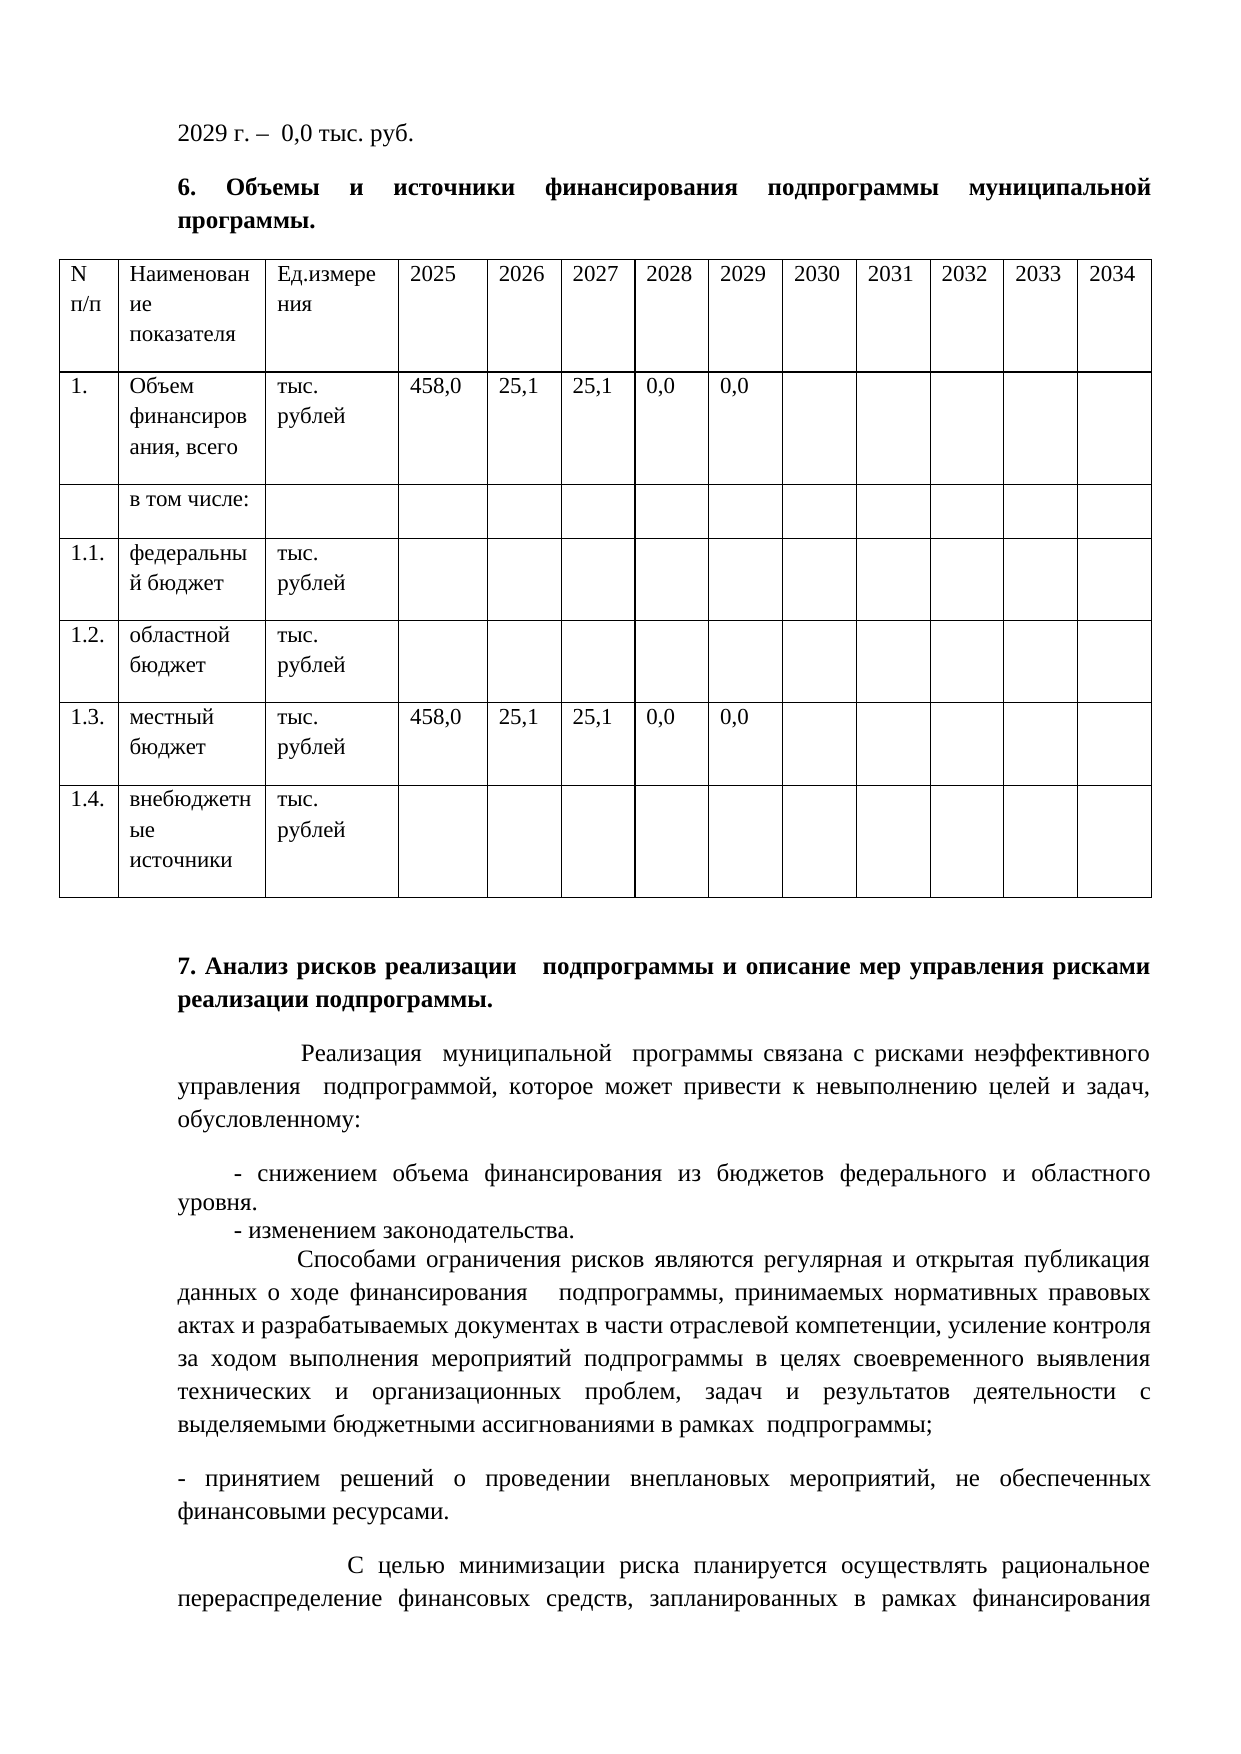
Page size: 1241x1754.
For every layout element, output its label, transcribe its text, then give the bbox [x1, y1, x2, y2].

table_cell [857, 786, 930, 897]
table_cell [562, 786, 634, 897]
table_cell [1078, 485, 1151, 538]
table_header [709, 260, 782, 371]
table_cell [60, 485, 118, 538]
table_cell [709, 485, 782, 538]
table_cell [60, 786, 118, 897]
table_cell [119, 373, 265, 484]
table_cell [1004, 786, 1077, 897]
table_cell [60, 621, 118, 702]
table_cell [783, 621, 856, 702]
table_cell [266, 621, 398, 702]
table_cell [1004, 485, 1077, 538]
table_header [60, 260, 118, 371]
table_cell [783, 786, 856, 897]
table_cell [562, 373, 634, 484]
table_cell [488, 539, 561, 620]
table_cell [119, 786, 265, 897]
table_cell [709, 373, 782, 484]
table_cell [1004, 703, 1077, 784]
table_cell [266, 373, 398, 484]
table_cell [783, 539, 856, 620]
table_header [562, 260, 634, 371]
text 2029 г. – 0,0 тыс. руб. [177, 118, 1152, 147]
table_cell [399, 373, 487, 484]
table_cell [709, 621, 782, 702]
text - снижением объема финансирования из бюджетов федерального и областного уровня. [177, 1158, 1152, 1215]
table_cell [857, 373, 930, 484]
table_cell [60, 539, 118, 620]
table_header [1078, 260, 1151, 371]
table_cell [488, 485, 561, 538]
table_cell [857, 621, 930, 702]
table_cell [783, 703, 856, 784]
text 6. Объемы и источники финансирования подпрограммы муниципальной программы. [177, 172, 1152, 234]
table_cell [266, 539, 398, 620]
text - изменением законодательства. [177, 1215, 1152, 1244]
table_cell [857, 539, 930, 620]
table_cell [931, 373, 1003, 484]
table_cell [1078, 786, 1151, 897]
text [177, 1550, 1152, 1612]
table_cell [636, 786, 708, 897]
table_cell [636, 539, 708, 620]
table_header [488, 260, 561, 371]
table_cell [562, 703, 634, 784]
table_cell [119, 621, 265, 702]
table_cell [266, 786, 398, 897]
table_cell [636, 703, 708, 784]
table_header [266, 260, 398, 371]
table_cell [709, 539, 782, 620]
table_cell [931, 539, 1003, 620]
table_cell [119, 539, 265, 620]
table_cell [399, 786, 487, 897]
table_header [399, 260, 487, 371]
text Реализация муниципальной программы связана с рисками неэффективного управления подпрограммой, которое может привести к невыполнению целей и задач, обусловленному: [177, 1038, 1152, 1133]
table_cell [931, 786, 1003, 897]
text - принятием решений о проведении внеплановых мероприятий, не обеспеченных финансовыми ресурсами. [177, 1463, 1152, 1525]
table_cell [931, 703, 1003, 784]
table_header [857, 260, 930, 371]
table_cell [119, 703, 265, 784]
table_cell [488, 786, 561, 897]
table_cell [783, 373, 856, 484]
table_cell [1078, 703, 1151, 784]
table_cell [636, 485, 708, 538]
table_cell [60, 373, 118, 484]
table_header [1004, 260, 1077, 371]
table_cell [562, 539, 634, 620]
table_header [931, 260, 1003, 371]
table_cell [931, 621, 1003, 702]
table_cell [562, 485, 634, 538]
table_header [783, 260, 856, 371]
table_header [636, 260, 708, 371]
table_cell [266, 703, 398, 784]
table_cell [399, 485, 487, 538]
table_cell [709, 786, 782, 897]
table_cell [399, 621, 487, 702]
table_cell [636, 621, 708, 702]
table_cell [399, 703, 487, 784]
text Способами ограничения рисков являются регулярная и открытая публикация данных о ходе финансирования подпрограммы, принимаемых нормативных правовых актах и разрабатываемых документах в части отраслевой компетенции, усиление контроля за ходом выполнения мероприятий подпрограммы в целях своевременного выявления технических и организационных проблем, задач и результатов деятельности с выделяемыми бюджетными ассигнованиями в рамках подпрограммы; [177, 1244, 1152, 1438]
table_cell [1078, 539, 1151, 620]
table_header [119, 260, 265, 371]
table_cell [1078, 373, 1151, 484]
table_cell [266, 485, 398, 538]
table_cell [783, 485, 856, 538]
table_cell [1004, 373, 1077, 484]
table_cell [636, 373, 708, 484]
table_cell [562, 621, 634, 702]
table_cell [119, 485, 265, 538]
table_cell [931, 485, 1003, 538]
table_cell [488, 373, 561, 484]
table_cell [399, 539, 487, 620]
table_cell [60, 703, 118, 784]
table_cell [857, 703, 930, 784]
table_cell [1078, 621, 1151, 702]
text 7. Анализ рисков реализации подпрограммы и описание мер управления рисками реализации подпрограммы. [177, 951, 1152, 1013]
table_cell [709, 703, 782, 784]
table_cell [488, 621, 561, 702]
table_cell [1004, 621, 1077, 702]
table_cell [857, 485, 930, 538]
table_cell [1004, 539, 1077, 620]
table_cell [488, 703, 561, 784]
